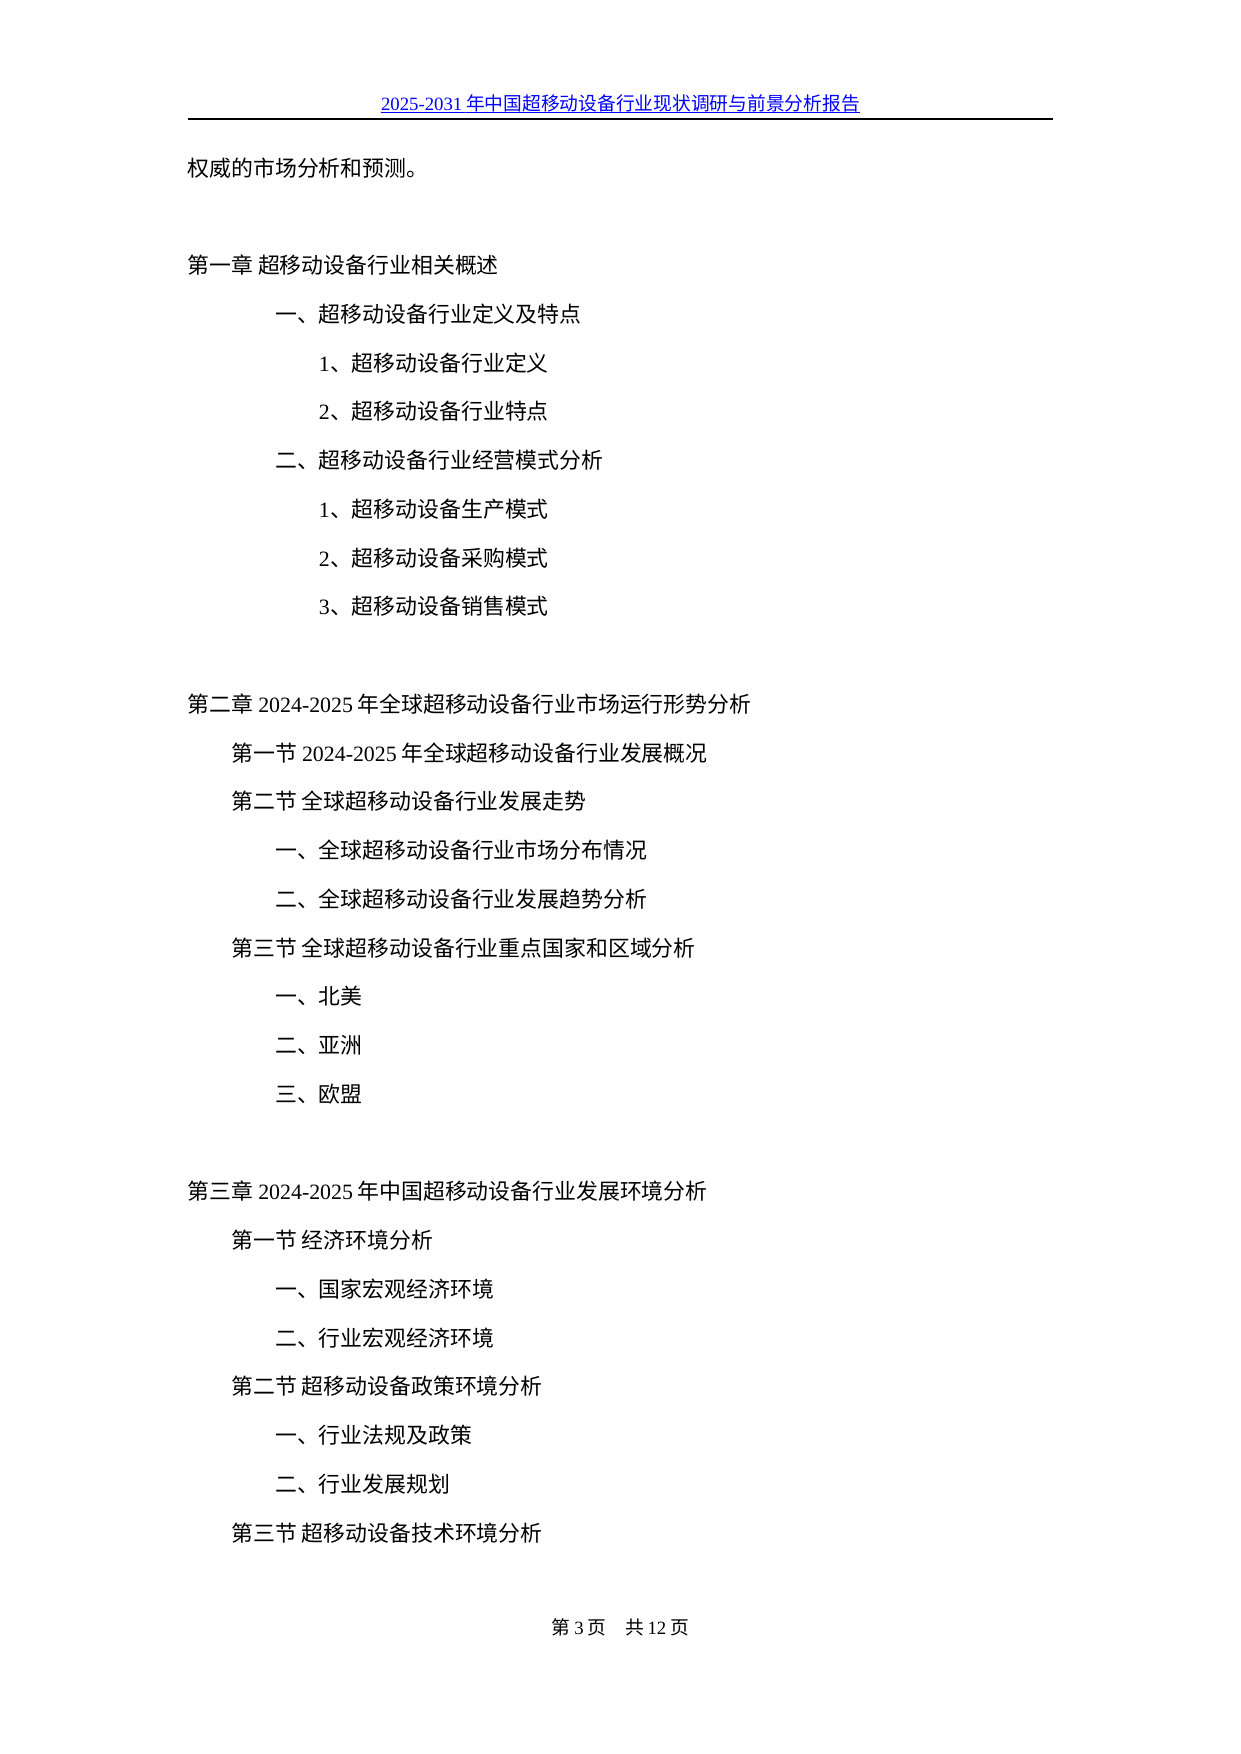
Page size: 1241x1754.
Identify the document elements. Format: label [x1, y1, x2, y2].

text [187, 150, 1053, 1548]
